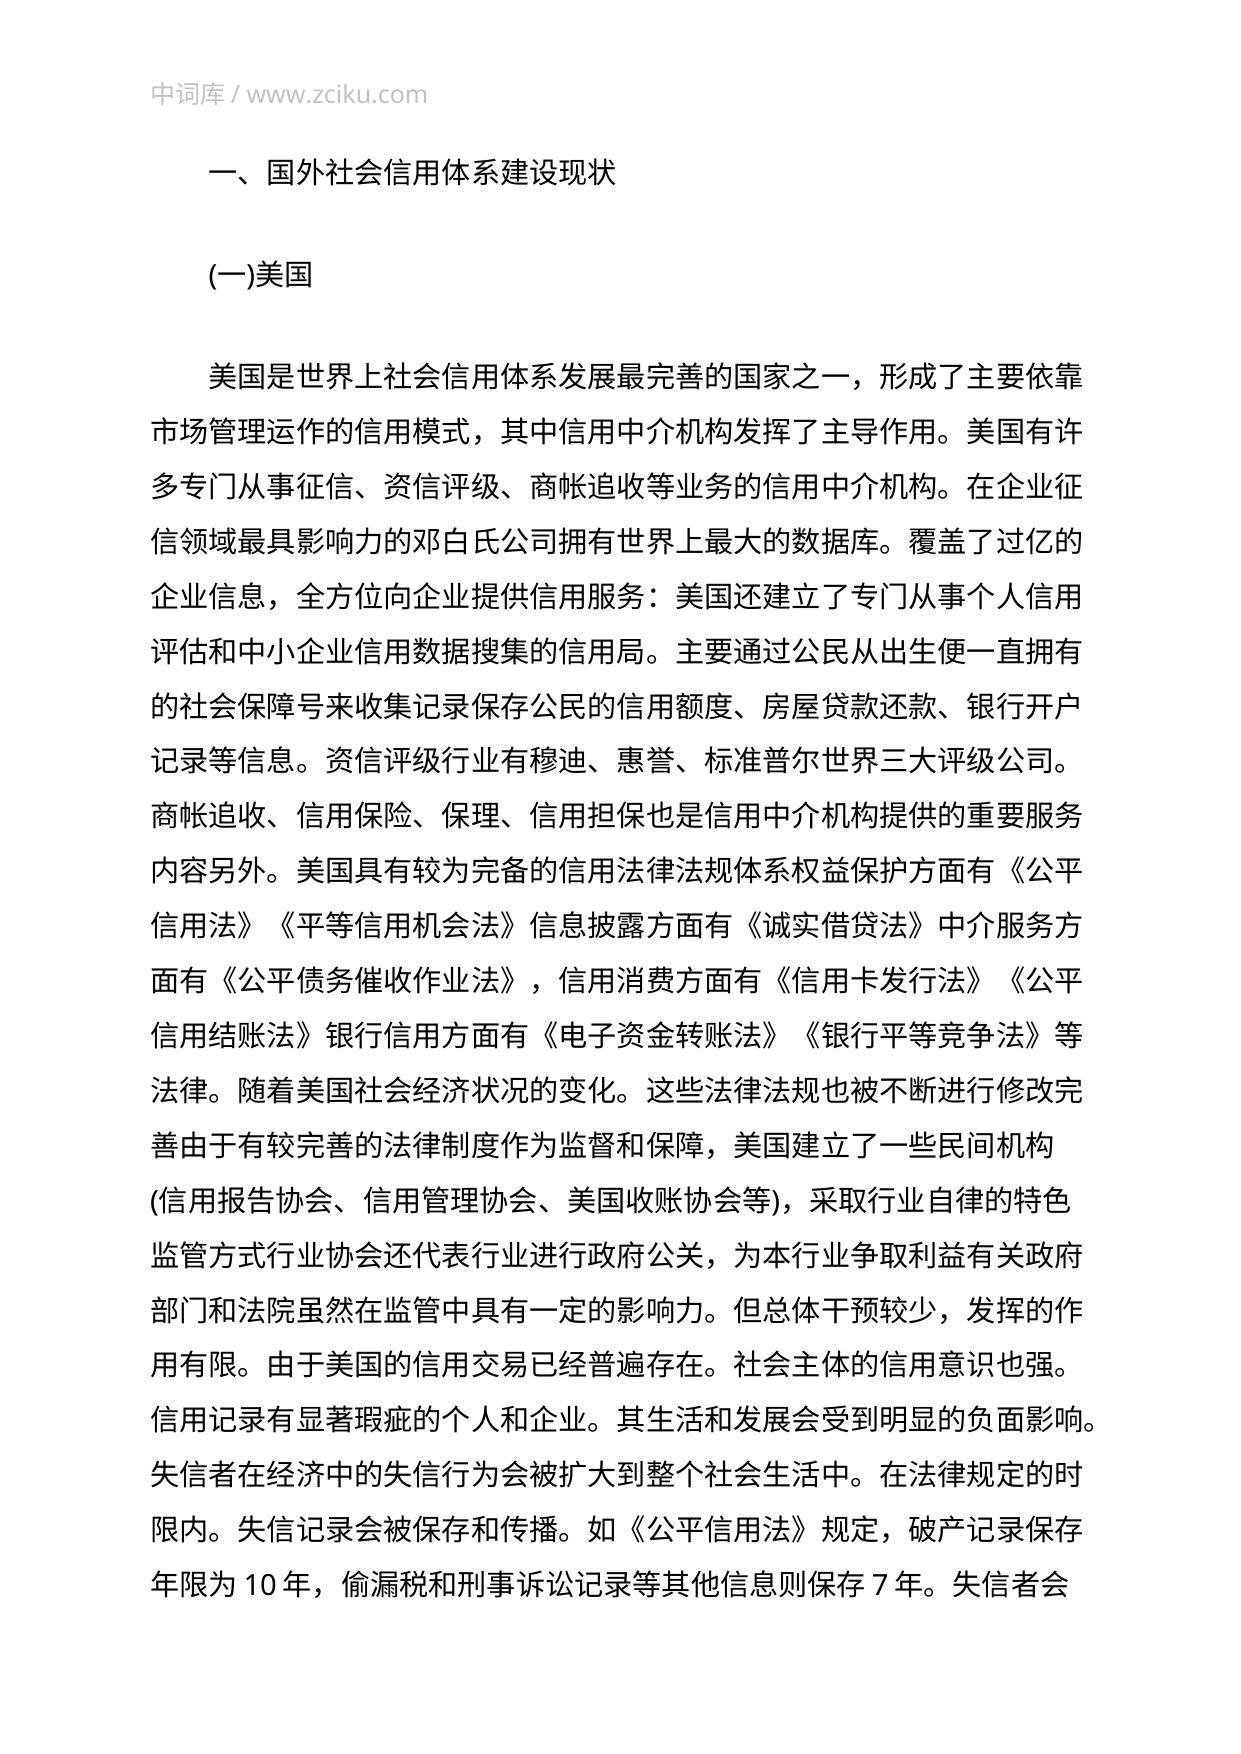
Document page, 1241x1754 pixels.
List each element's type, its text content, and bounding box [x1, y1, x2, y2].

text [150, 354, 1090, 1604]
text 一、国外社会信用体系建设现状 [150, 150, 1090, 192]
text (一)美国 [150, 252, 1090, 294]
